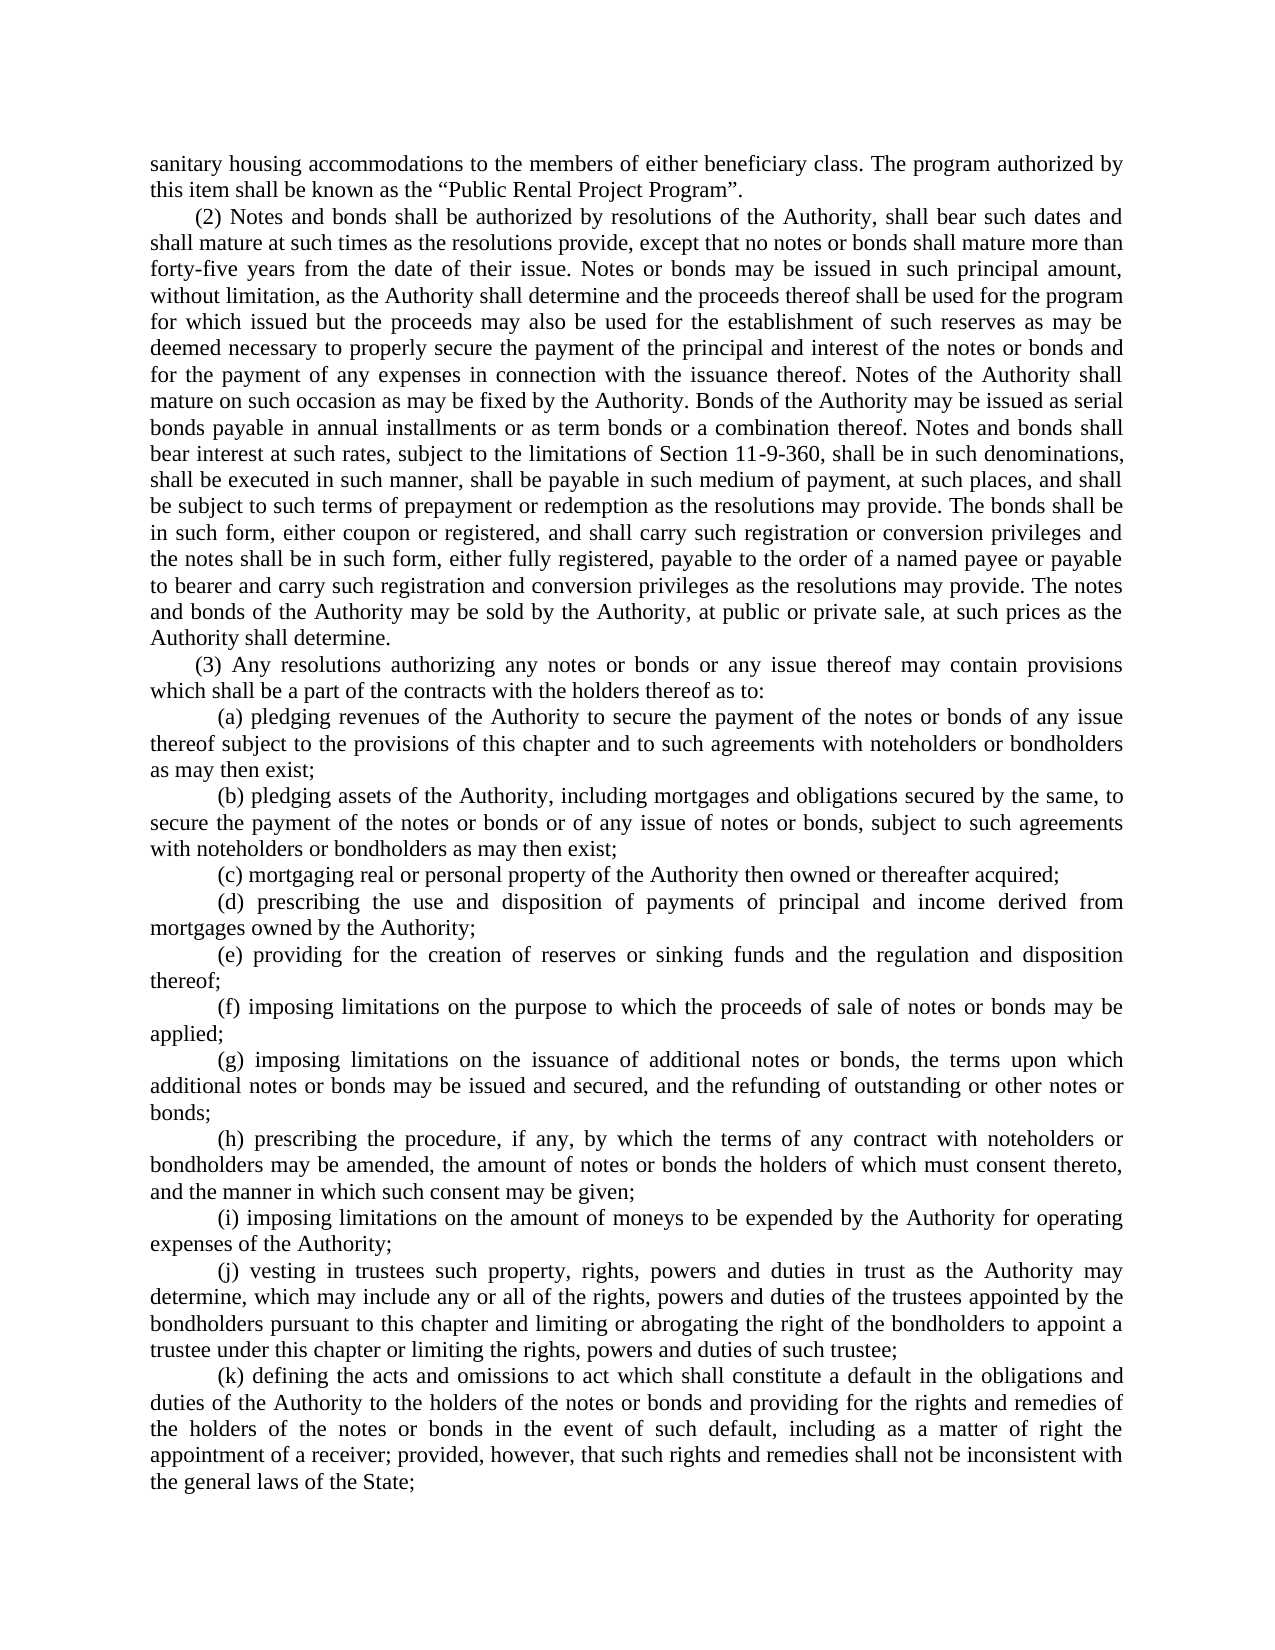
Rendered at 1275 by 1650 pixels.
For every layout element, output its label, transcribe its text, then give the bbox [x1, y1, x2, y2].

text (f) imposing limitations on the purpose to which the proceeds of sale of notes or bonds may be applied; [150, 993, 1125, 1046]
text (c) mortgaging real or personal property of the Authority then owned or thereafter acquired; [150, 862, 1125, 888]
text (d) prescribing the use and disposition of payments of principal and income derived from mortgages owned by the Authority; [150, 888, 1125, 941]
text (h) prescribing the procedure, if any, by which the terms of any contract with noteholders or bondholders may be amended, the amount of notes or bonds the holders of which must consent thereto, and the manner in which such consent may be given; [150, 1125, 1125, 1204]
text (b) pledging assets of the Authority, including mortgages and obligations secured by the same, to secure the payment of the notes or bonds or of any issue of notes or bonds, subject to such agreements with noteholders or bondholders as may then exist; [150, 782, 1125, 862]
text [150, 150, 1125, 203]
text (j) vesting in trustees such property, rights, powers and duties in trust as the Authority may determine, which may include any or all of the rights, powers and duties of the trustees appointed by the bondholders pursuant to this chapter and limiting or abrogating the right of the bondholders to appoint a trustee under this chapter or limiting the rights, powers and duties of such trustee; [150, 1257, 1125, 1362]
text (k) defining the acts and omissions to act which shall constitute a default in the obligations and duties of the Authority to the holders of the notes or bonds and providing for the rights and remedies of the holders of the notes or bonds in the event of such default, including as a matter of right the appointment of a receiver; provided, however, that such rights and remedies shall not be inconsistent with the general laws of the State; [150, 1362, 1125, 1494]
text (i) imposing limitations on the amount of moneys to be expended by the Authority for operating expenses of the Authority; [150, 1204, 1125, 1257]
text (g) imposing limitations on the issuance of additional notes or bonds, the terms upon which additional notes or bonds may be issued and secured, and the refunding of outstanding or other notes or bonds; [150, 1046, 1125, 1125]
text (a) pledging revenues of the Authority to secure the payment of the notes or bonds of any issue thereof subject to the provisions of this chapter and to such agreements with noteholders or bondholders as may then exist; [150, 703, 1125, 782]
text (3) Any resolutions authorizing any notes or bonds or any issue thereof may contain provisions which shall be a part of the contracts with the holders thereof as to: [150, 651, 1125, 703]
text (e) providing for the creation of reserves or sinking funds and the regulation and disposition thereof; [150, 941, 1125, 993]
text (2) Notes and bonds shall be authorized by resolutions of the Authority, shall bear such dates and shall mature at such times as the resolutions provide, except that no notes or bonds shall mature more than forty-five years from the date of their issue. Notes or bonds may be issued in such principal amount, without limitation, as the Authority shall determine and the proceeds thereof shall be used for the program for which issued but the proceeds may also be used for the establishment of such reserves as may be deemed necessary to properly secure the payment of the principal and interest of the notes or bonds and for the payment of any expenses in connection with the issuance thereof. Notes of the Authority shall mature on such occasion as may be fixed by the Authority. Bonds of the Authority may be issued as serial bonds payable in annual installments or as term bonds or a combination thereof. Notes and bonds shall bear interest at such rates, subject to the limitations of Section 11-9-360, shall be in such denominations, shall be executed in such manner, shall be payable in such medium of payment, at such places, and shall be subject to such terms of prepayment or redemption as the resolutions may provide. The bonds shall be in such form, either coupon or registered, and shall carry such registration or conversion privileges and the notes shall be in such form, either fully registered, payable to the order of a named payee or payable to bearer and carry such registration and conversion privileges as the resolutions may provide. The notes and bonds of the Authority may be sold by the Authority, at public or private sale, at such prices as the Authority shall determine. [150, 203, 1125, 651]
